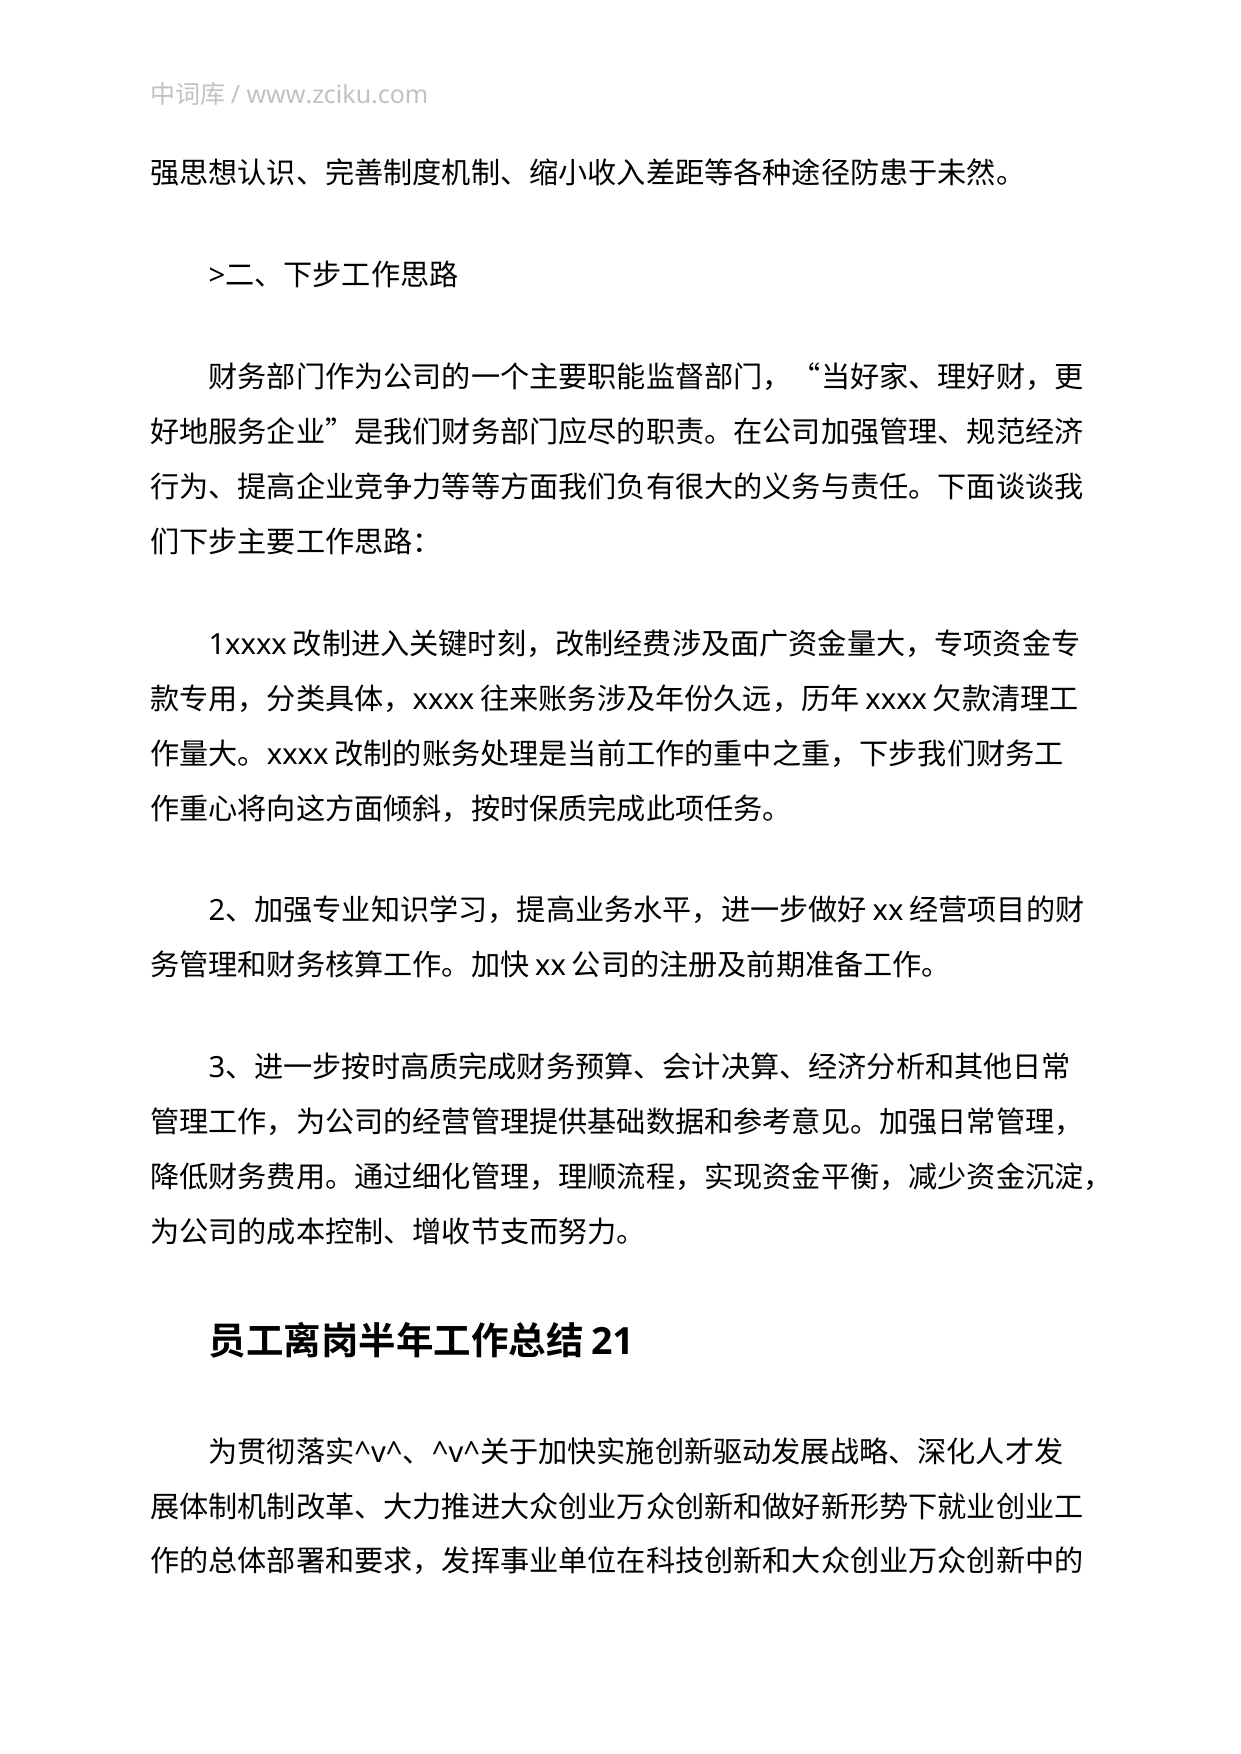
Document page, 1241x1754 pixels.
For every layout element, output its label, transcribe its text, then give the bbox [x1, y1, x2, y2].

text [150, 1428, 1090, 1580]
text 2、加强专业知识学习，提高业务水平，进一步做好xx经营项目的财务管理和财务核算工作。加快xx公司的注册及前期准备工作。 [150, 887, 1090, 984]
text 员工离岗半年工作总结21 [150, 1311, 1090, 1365]
text >二、下步工作思路 [150, 252, 1090, 294]
text 财务部门作为公司的一个主要职能监督部门，“当好家、理好财，更好地服务企业”是我们财务部门应尽的职责。在公司加强管理、规范经济行为、提高企业竞争力等等方面我们负有很大的义务与责任。下面谈谈我们下步主要工作思路： [150, 354, 1090, 561]
text 3、进一步按时高质完成财务预算、会计决算、经济分析和其他日常管理工作，为公司的经营管理提供基础数据和参考意见。加强日常管理，降低财务费用。通过细化管理，理顺流程，实现资金平衡，减少资金沉淀，为公司的成本控制、增收节支而努力。 [150, 1044, 1090, 1251]
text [150, 150, 1090, 192]
text 1xxxx改制进入关键时刻，改制经费涉及面广资金量大，专项资金专款专用，分类具体，xxxx往来账务涉及年份久远，历年xxxx欠款清理工作量大。xxxx改制的账务处理是当前工作的重中之重，下步我们财务工作重心将向这方面倾斜，按时保质完成此项任务。 [150, 620, 1090, 827]
